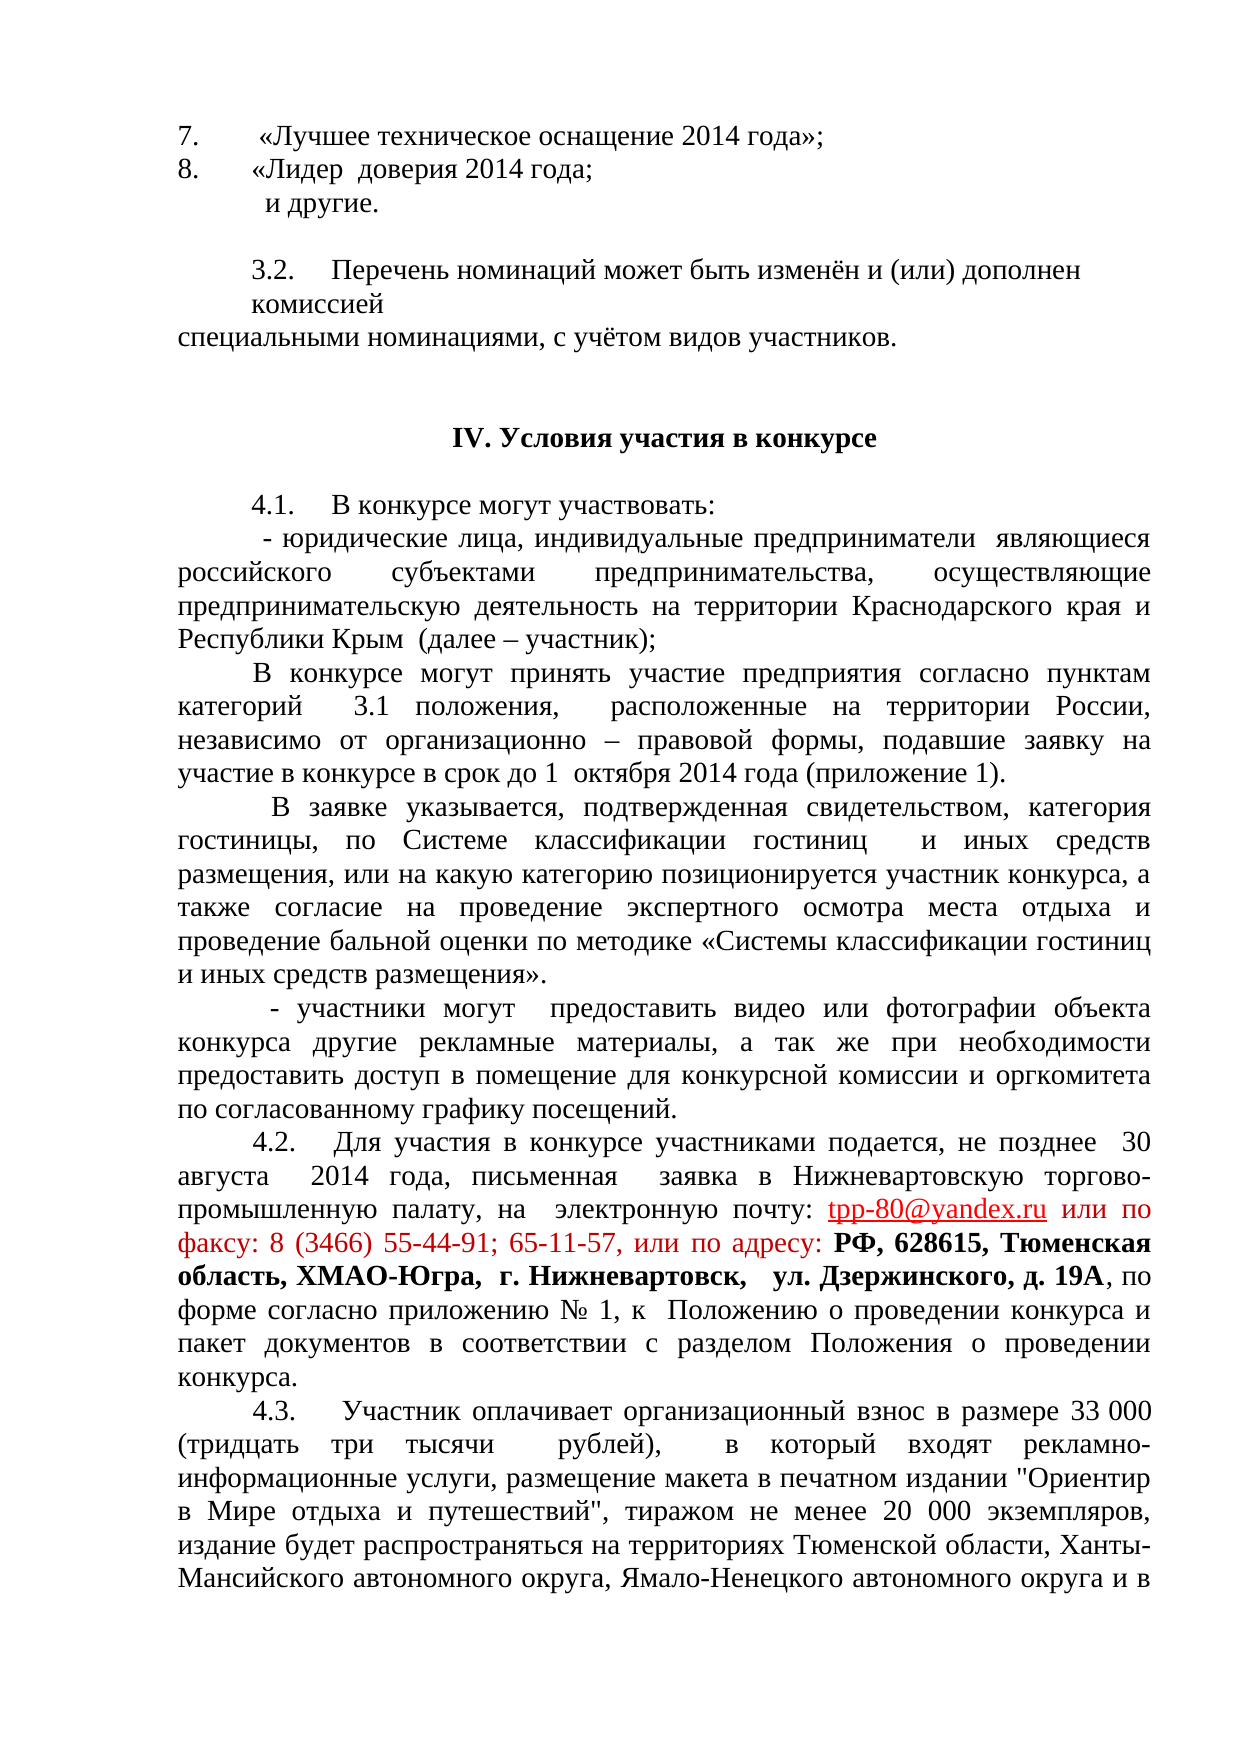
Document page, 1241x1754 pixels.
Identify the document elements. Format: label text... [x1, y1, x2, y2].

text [177, 1393, 1152, 1594]
text 3.2. Перечень номинаций может быть изменён и (или) дополнен комиссией [251, 252, 1152, 319]
text и другие. [177, 185, 1152, 219]
list «Лидер доверия 2014 года; [177, 152, 1152, 185]
text 4.1. В конкурсе могут участвовать: [251, 487, 1152, 521]
text В заявке указывается, подтвержденная свидетельством, категория гостиницы, по Системе классификации гостиниц и иных средств размещения, или на какую категорию позиционируется участник конкурса, а также согласие на проведение экспертного осмотра места отдыха и проведение бальной оценки по методике «Системы классификации гостиниц и иных средств размещения». [177, 789, 1152, 990]
text В конкурсе могут принять участие предприятия согласно пунктам категорий 3.1 положения, расположенные на территории России, независимо от организационно – правовой формы, подавшие заявку на участие в конкурсе в срок до 1 октября 2014 года (приложение 1). [177, 655, 1152, 789]
list «Лучшее техническое оснащение 2014 года»; [177, 118, 1152, 152]
text 4.2. Для участия в конкурсе участниками подается, не позднее 30 августа 2014 года, письменная заявка в Нижневартовскую торгово-промышленную палату, на электронную почту: tpp-80@yandex.ru или по факсу: 8 (3466) 55-44-91; 65-11-57, или по адресу: РФ, 628615, Тюменская область, ХМАО-Югра, г. Нижневартовск, ул. Дзержинского, д. 19А, по форме согласно приложению № 1, к Положению о проведении конкурса и пакет документов в соответствии с разделом Положения о проведении конкурса. [177, 1124, 1152, 1393]
text - юридические лица, индивидуальные предприниматели являющиеся российского субъектами предпринимательства, осуществляющие предпринимательскую деятельность на территории Краснодарского края и Республики Крым (далее – участник); [177, 521, 1152, 655]
text - участники могут предоставить видео или фотографии объекта конкурса другие рекламные материалы, а так же при необходимости предоставить доступ в помещение для конкурсной комиссии и оргкомитета по согласованному графику посещений. [177, 990, 1152, 1124]
text специальными номинациями, с учётом видов участников. [177, 319, 1152, 353]
text IV. Условия участия в конкурсе [177, 420, 1152, 453]
